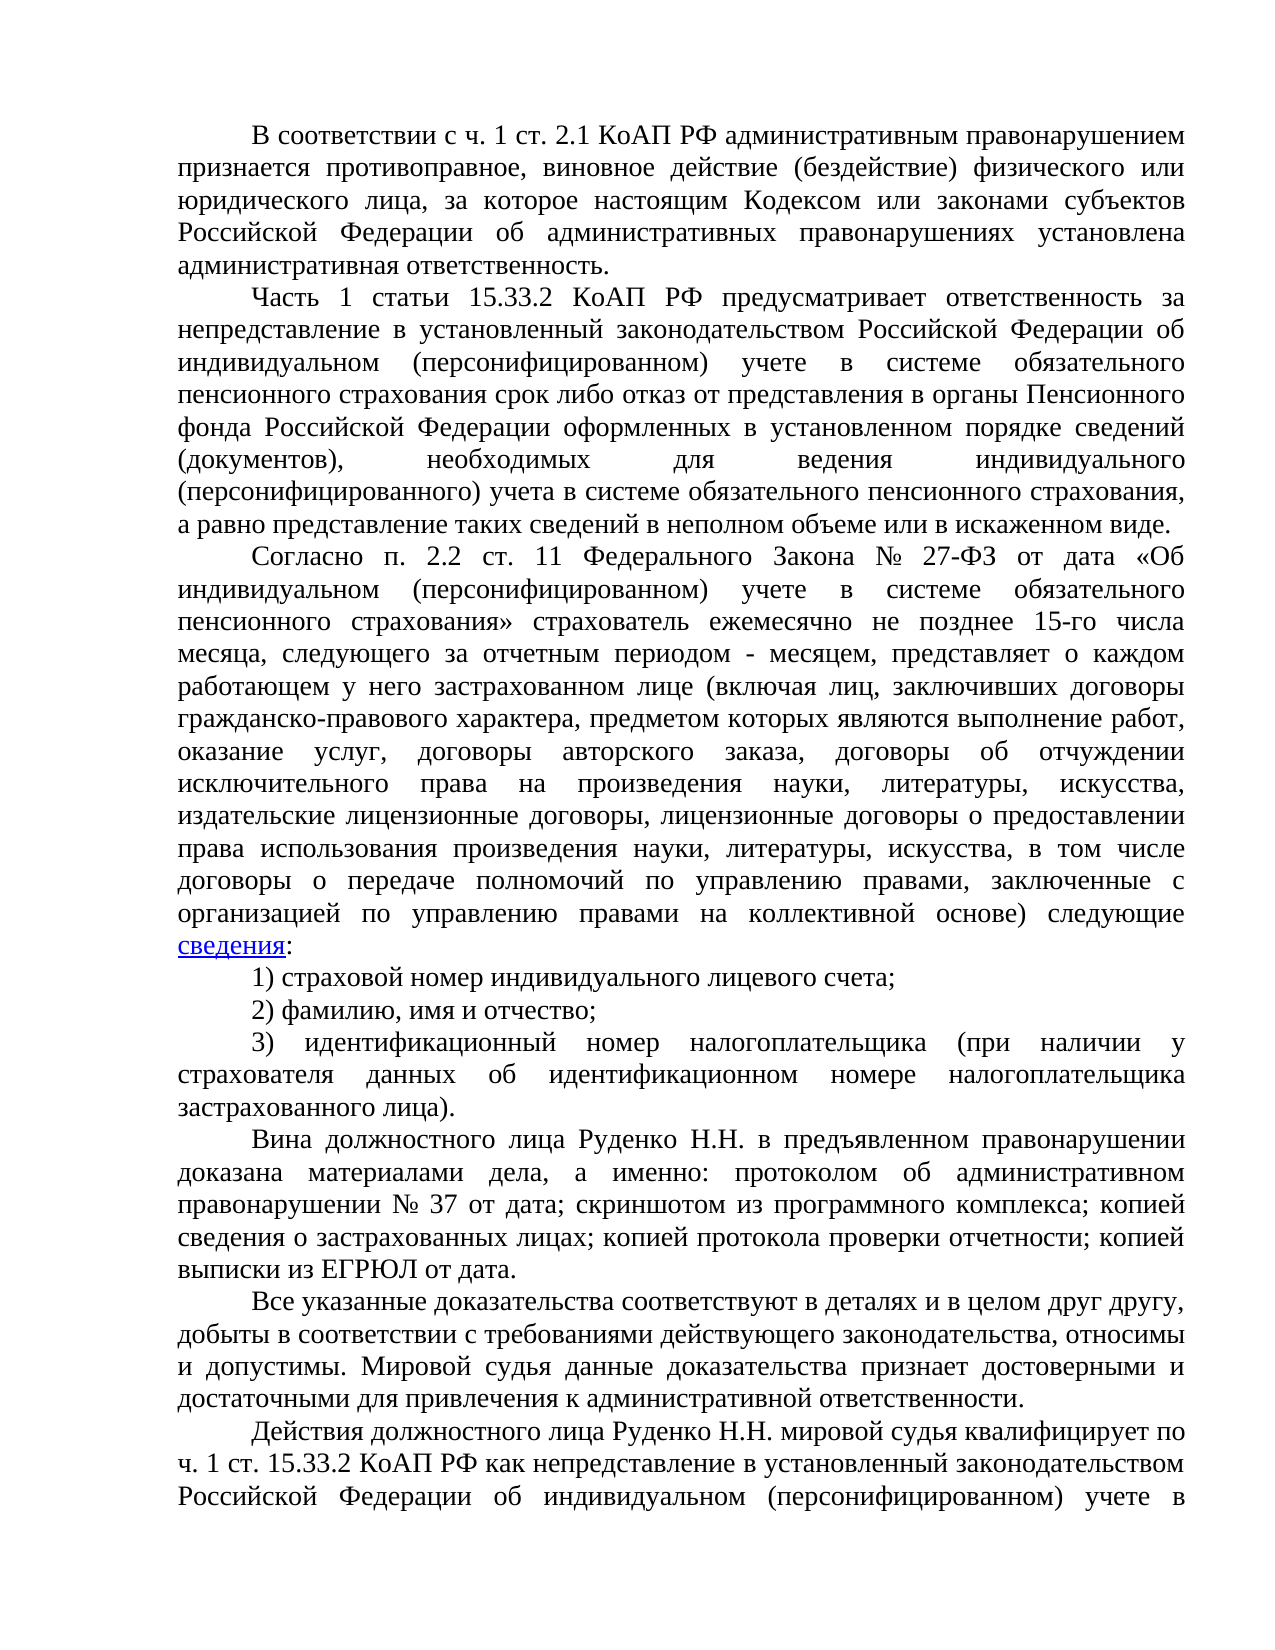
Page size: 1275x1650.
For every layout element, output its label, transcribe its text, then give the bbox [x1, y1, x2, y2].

text Согласно п. 2.2 ст. 11 Федерального Закона № 27-ФЗ от дата «Об индивидуальном (персонифицированном) учете в системе обязательного пенсионного страхования» страхователь ежемесячно не позднее 15-го числа месяца, следующего за отчетным периодом - месяцем, представляет о каждом работающем у него застрахованном лице (включая лиц, заключивших договоры гражданско-правового характера, предметом которых являются выполнение работ, оказание услуг, договоры авторского заказа, договоры об отчуждении исключительного права на произведения науки, литературы, искусства, издательские лицензионные договоры, лицензионные договоры о предоставлении права использования произведения науки, литературы, искусства, в том числе договоры о передаче полномочий по управлению правами, заключенные с организацией по управлению правами на коллективной основе) следующие сведения: [177, 539, 1186, 960]
text 3) идентификационный номер налогоплательщика (при наличии у страхователя данных об идентификационном номере налогоплательщика застрахованного лица). [177, 1025, 1186, 1122]
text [177, 1414, 1186, 1511]
text 1) страховой номер индивидуального лицевого счета; [177, 960, 1186, 993]
text Все указанные доказательства соответствуют в деталях и в целом друг другу, добыты в соответствии с требованиями действующего законодательства, относимы и допустимы. Мировой судья данные доказательства признает достоверными и достаточными для привлечения к административной ответственности. [177, 1284, 1186, 1414]
text В соответствии с ч. 1 ст. 2.1 КоАП РФ административным правонарушением признается противоправное, виновное действие (бездействие) физического или юридического лица, за которое настоящим Кодексом или законами субъектов Российской Федерации об административных правонарушениях установлена административная ответственность. [177, 118, 1186, 280]
text Вина должностного лица Руденко Н.Н. в предъявленном правонарушении доказана материалами дела, а именно: протоколом об административном правонарушении № 37 от дата; скриншотом из программного комплекса; копией сведения о застрахованных лицах; копией протокола проверки отчетности; копией выписки из ЕГРЮЛ от дата. [177, 1122, 1186, 1284]
text 2) фамилию, имя и отчество; [177, 993, 1186, 1025]
text Часть 1 статьи 15.33.2 КоАП РФ предусматривает ответственность за непредставление в установленный законодательством Российской Федерации об индивидуальном (персонифицированном) учете в системе обязательного пенсионного страхования срок либо отказ от представления в органы Пенсионного фонда Российской Федерации оформленных в установленном порядке сведений (документов), необходимых для ведения индивидуального (персонифицированного) учета в системе обязательного пенсионного страхования, а равно представление таких сведений в неполном объеме или в искаженном виде. [177, 280, 1186, 539]
